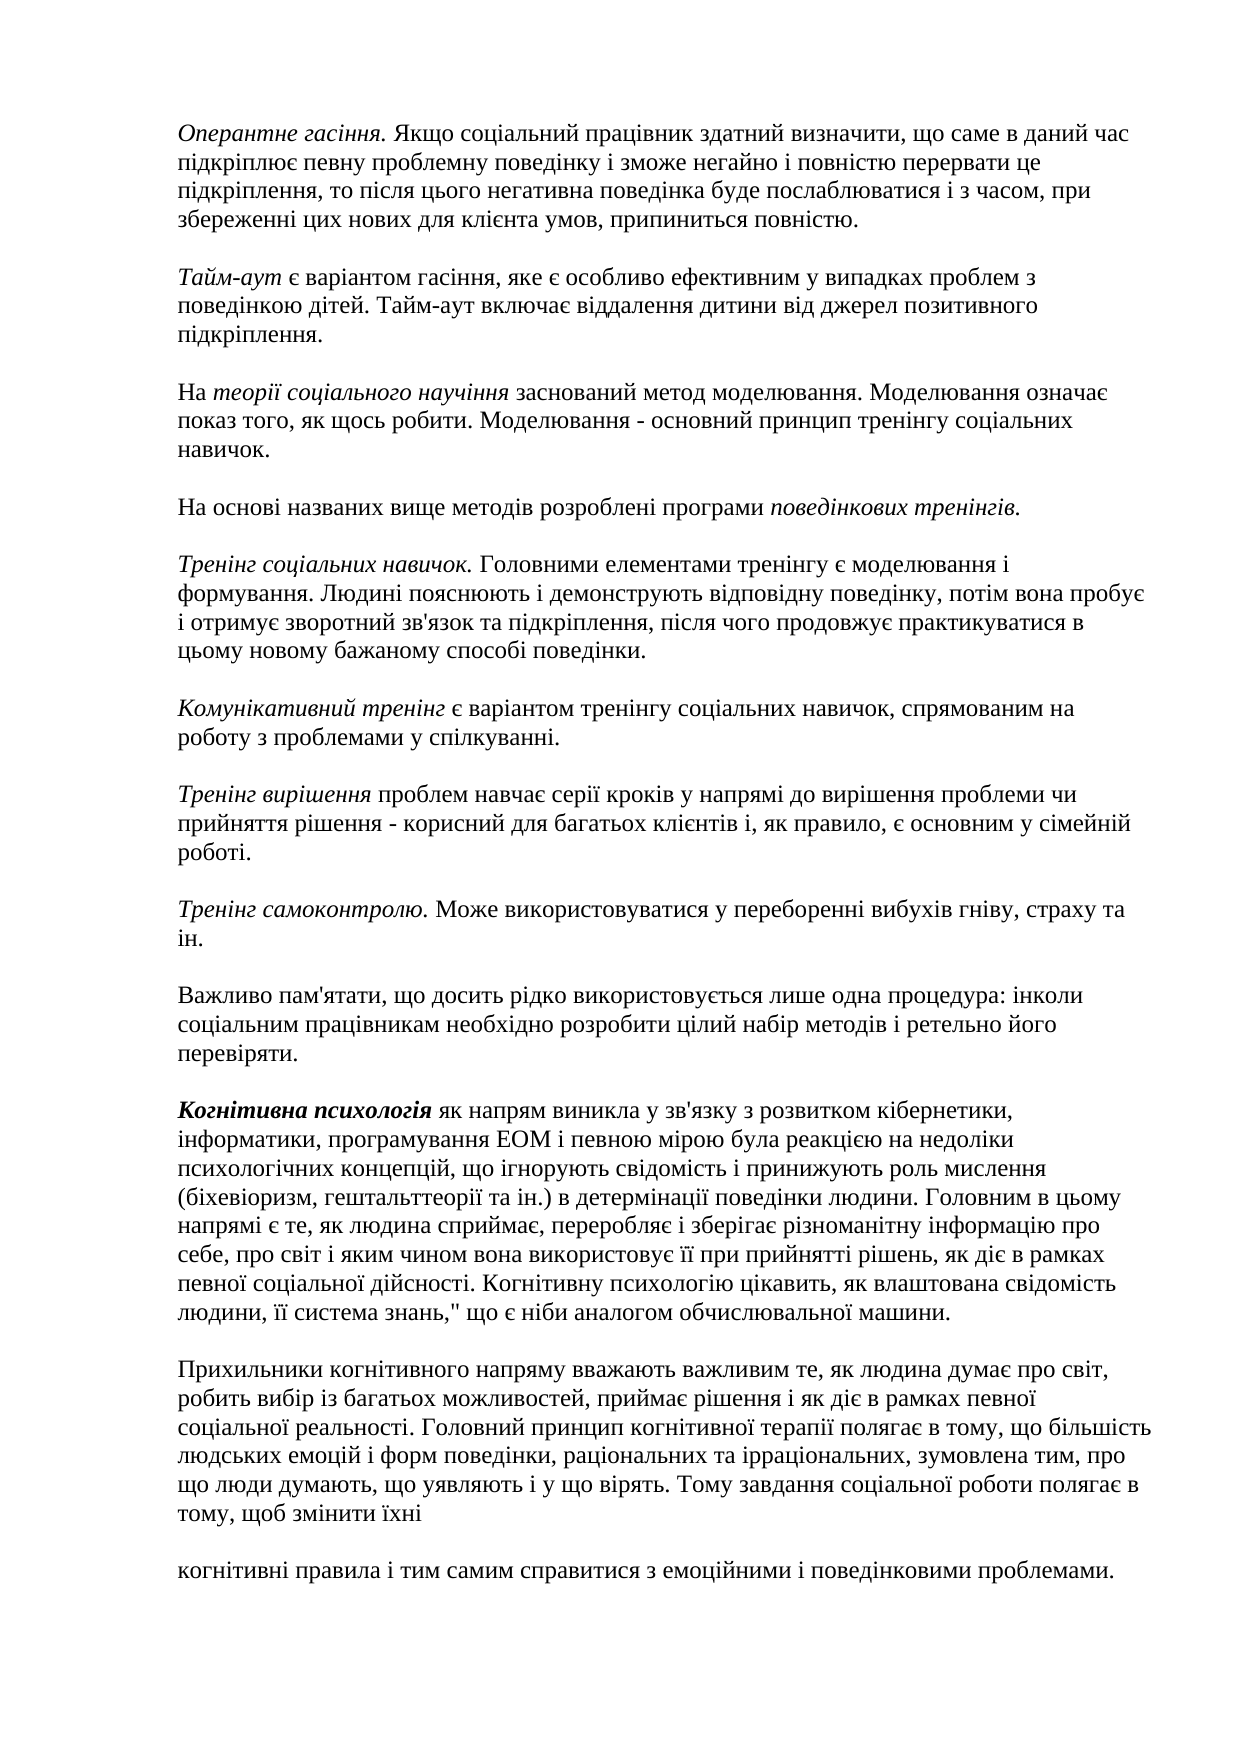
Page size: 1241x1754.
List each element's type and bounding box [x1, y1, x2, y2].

text [177, 118, 1152, 1613]
